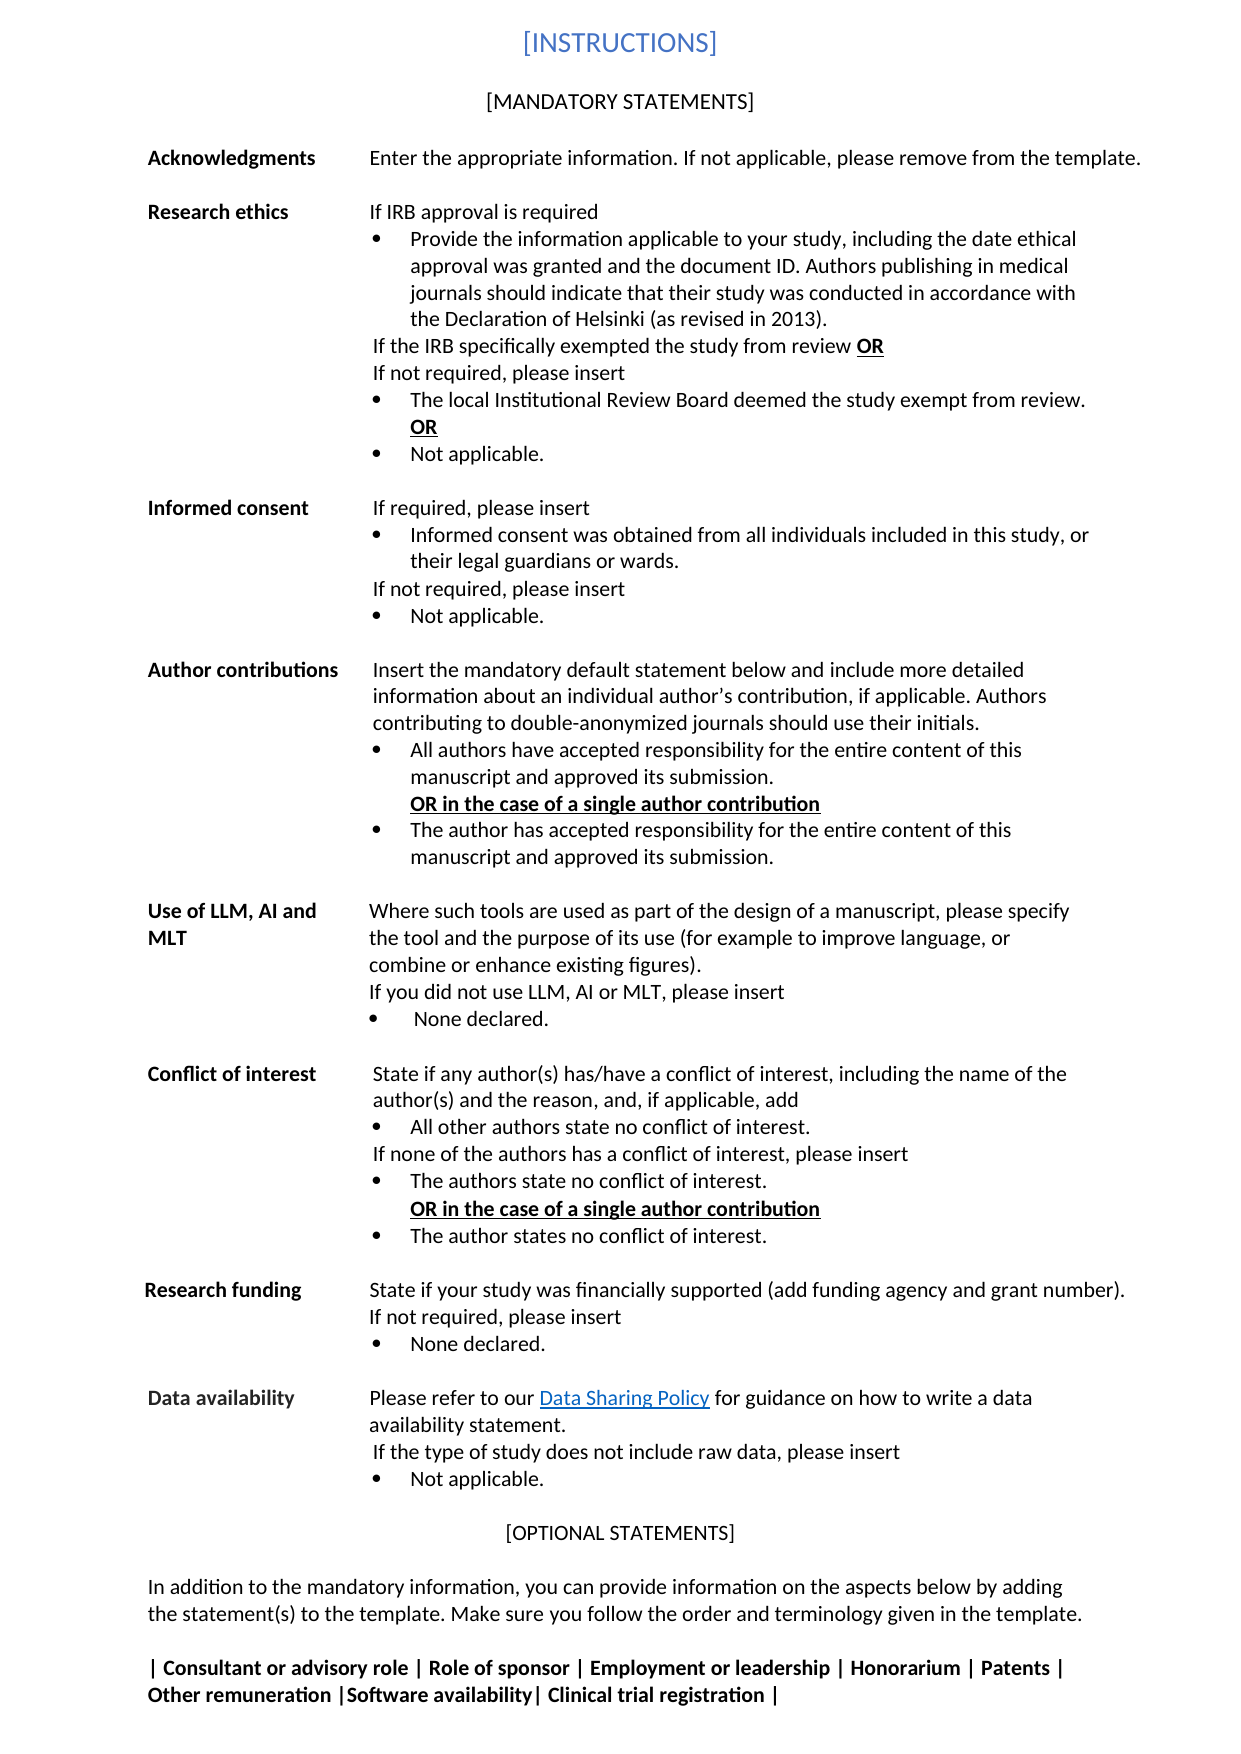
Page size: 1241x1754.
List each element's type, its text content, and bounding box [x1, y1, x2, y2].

text OR in the case of a single author contribution [373, 1195, 1093, 1221]
text Author contributions Insert the mandatory default statement below and include more detailed information about an individual author’s contribution, if applicable. Authors contributing to double-anonymized journals should use their initials. [148, 656, 1092, 736]
text If none of the authors has a conflict of interest, please insert [148, 1141, 1092, 1167]
list All other authors state no conflict of interest. [373, 1113, 1092, 1140]
list Not applicable. [373, 440, 1092, 466]
title [INSTRUCTIONS] [148, 24, 1092, 59]
list All authors have accepted responsibility for the entire content of this manuscript and approved its submission. OR in the case of a single author contribution [373, 736, 1093, 816]
text If the IRB specifically exempted the study from review OR If not required, please insert [373, 333, 1092, 386]
text In addition to the mandatory information, you can provide information on the aspects below by adding the statement(s) to the template. Make sure you follow the order and terminology given in the template. [148, 1573, 1092, 1627]
list None declared. [369, 1006, 1092, 1032]
text Use of LLM, AI and Where such tools are used as part of the design of a manuscript, please specify [148, 897, 1092, 924]
text [OPTIONAL STATEMENTS] [148, 1519, 1092, 1546]
text If not required, please insert [148, 1303, 1092, 1330]
list Informed consent was obtained from all individuals included in this study, or their legal guardians or wards. [373, 521, 1092, 574]
list The authors state no conflict of interest. [373, 1168, 1092, 1194]
text Research ethics If IRB approval is required [148, 198, 1092, 225]
text Data availability Please refer to our Data Sharing Policy for guidance on how to write a data availability statement. [148, 1384, 1092, 1438]
text [MANDATORY STATEMENTS] [148, 87, 1092, 116]
list Not applicable. [373, 602, 1092, 628]
list The author has accepted responsibility for the entire content of this manuscript and approved its submission. [373, 816, 1092, 870]
list Not applicable. [373, 1465, 1092, 1492]
list The local Institutional Review Board deemed the study exempt from review. OR [373, 386, 1092, 440]
text If the type of study does not include raw data, please insert [373, 1438, 1092, 1465]
list The author states no conflict of interest. [373, 1222, 1093, 1248]
text If you did not use LLM, AI or MLT, please insert [368, 978, 1092, 1005]
text Conflict of interest State if any author(s) has/have a conflict of interest, including the name of the author(s) and the reason, and, if applicable, add [148, 1060, 1092, 1113]
list Provide the information applicable to your study, including the date ethical approval was granted and the document ID. Authors publishing in medical journals should indicate that their study was conducted in accordance with the Declaration of Helsinki (as revised in 2013). [373, 226, 1092, 332]
text Acknowledgments Enter the appropriate information. If not applicable, please remove from the template. [148, 144, 1152, 171]
list None declared. [373, 1330, 1092, 1357]
text MLT the tool and the purpose of its use (for example to improve language, or [148, 924, 1092, 951]
text Research funding State if your study was financially supported (add funding agency and grant number). [144, 1276, 1137, 1303]
text Informed consent If required, please insert [148, 494, 1092, 521]
text | Consultant or advisory role | Role of sponsor | Employment or leadership | Honorarium | Patents | Other remuneration |Software availability| Clinical trial registration | [148, 1654, 1092, 1708]
text If not required, please insert [373, 575, 1092, 601]
text combine or enhance existing figures). [148, 951, 1092, 978]
